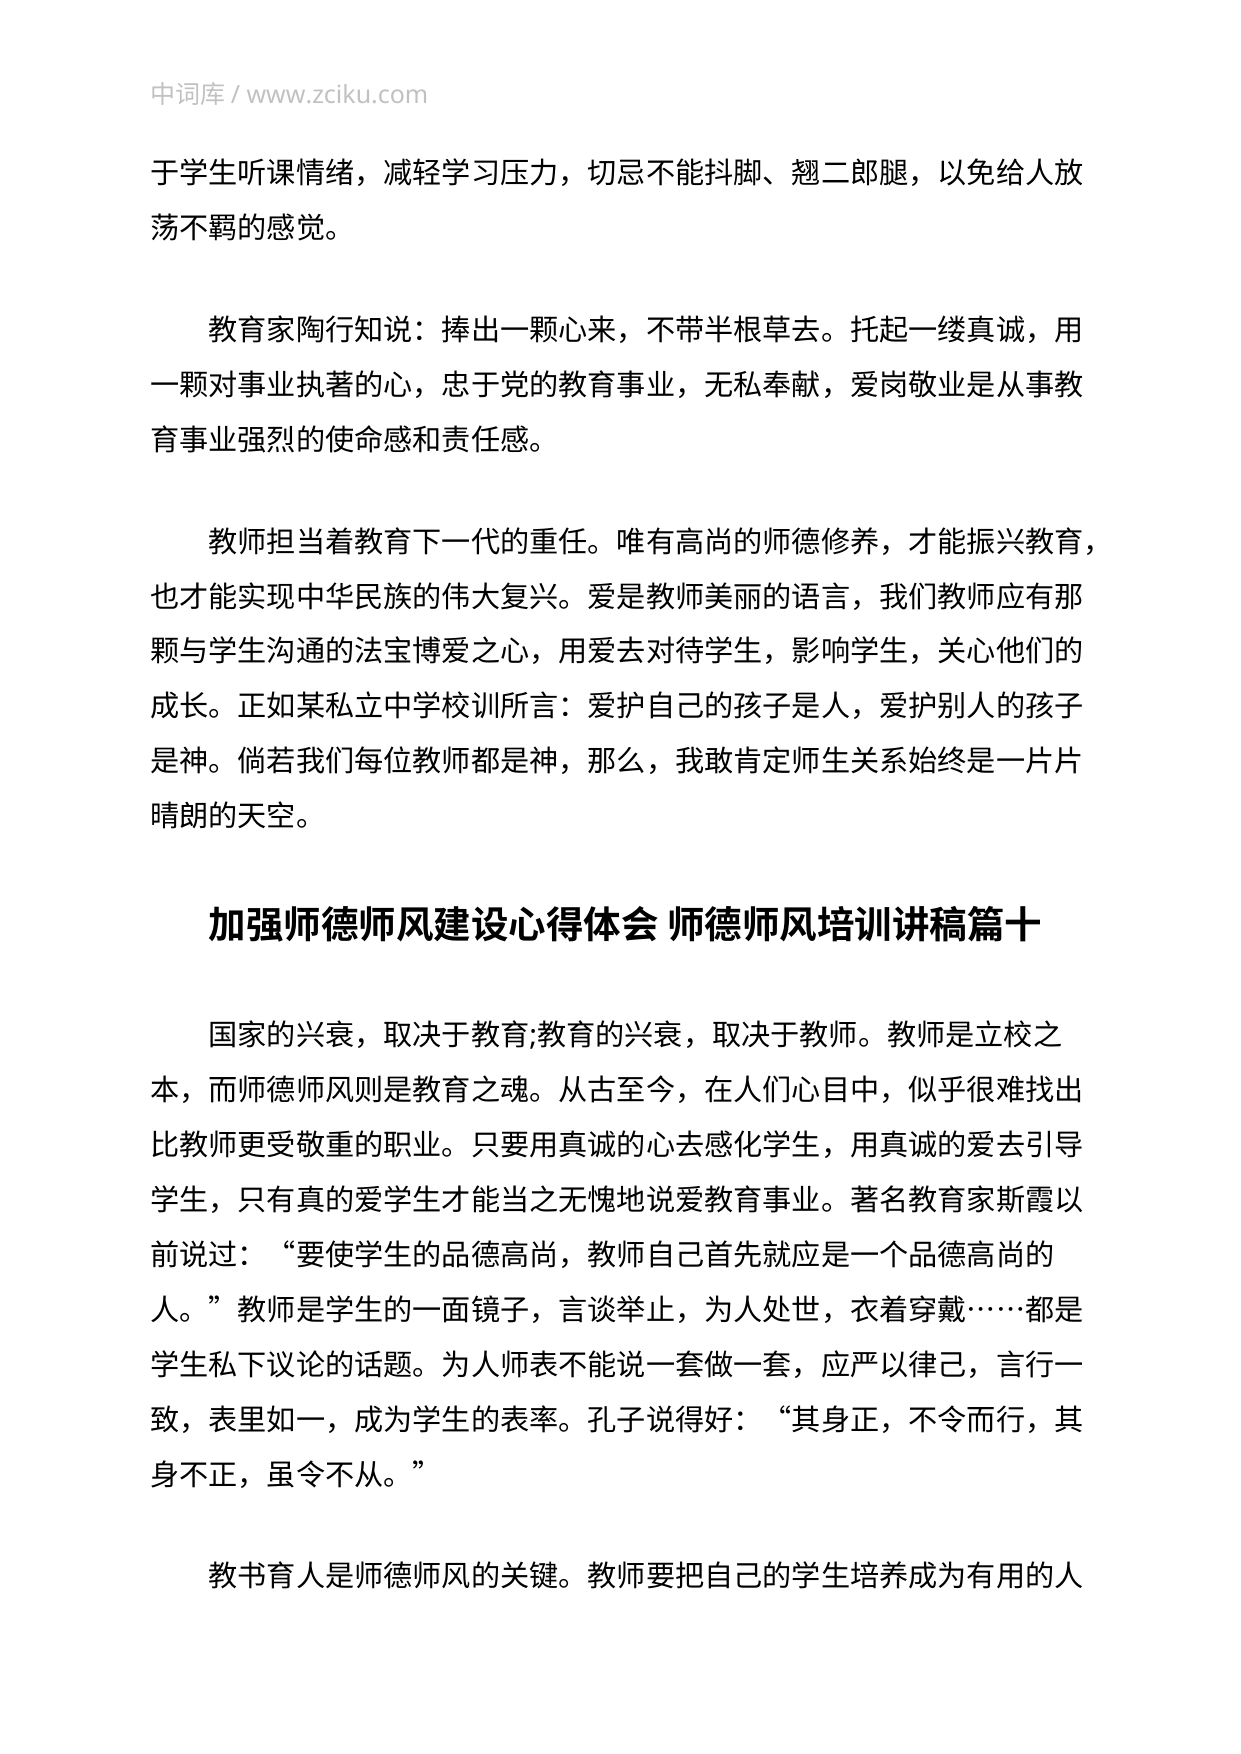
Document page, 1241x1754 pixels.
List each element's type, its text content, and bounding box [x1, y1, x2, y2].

text 加强师德师风建设心得体会 师德师风培训讲稿篇十 [150, 894, 1090, 949]
text 教师担当着教育下一代的重任。唯有高尚的师德修养，才能振兴教育，也才能实现中华民族的伟大复兴。爱是教师美丽的语言，我们教师应有那颗与学生沟通的法宝博爱之心，用爱去对待学生，影响学生，关心他们的成长。正如某私立中学校训所言：爱护自己的孩子是人，爱护别人的孩子是神。倘若我们每位教师都是神，那么，我敢肯定师生关系始终是一片片晴朗的天空。 [150, 518, 1090, 835]
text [150, 150, 1090, 247]
text 教育家陶行知说：捧出一颗心来，不带半根草去。托起一缕真诚，用一颗对事业执著的心，忠于党的教育事业，无私奉献，爱岗敬业是从事教育事业强烈的使命感和责任感。 [150, 307, 1090, 459]
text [150, 1553, 1090, 1595]
text 国家的兴衰，取决于教育;教育的兴衰，取决于教师。教师是立校之本，而师德师风则是教育之魂。从古至今，在人们心目中，似乎很难找出比教师更受敬重的职业。只要用真诚的心去感化学生，用真诚的爱去引导学生，只有真的爱学生才能当之无愧地说爱教育事业。著名教育家斯霞以前说过：“要使学生的品德高尚，教师自己首先就应是一个品德高尚的人。”教师是学生的一面镜子，言谈举止，为人处世，衣着穿戴……都是学生私下议论的话题。为人师表不能说一套做一套，应严以律己，言行一致，表里如一，成为学生的表率。孔子说得好：“其身正，不令而行，其身不正，虽令不从。” [150, 1012, 1090, 1493]
